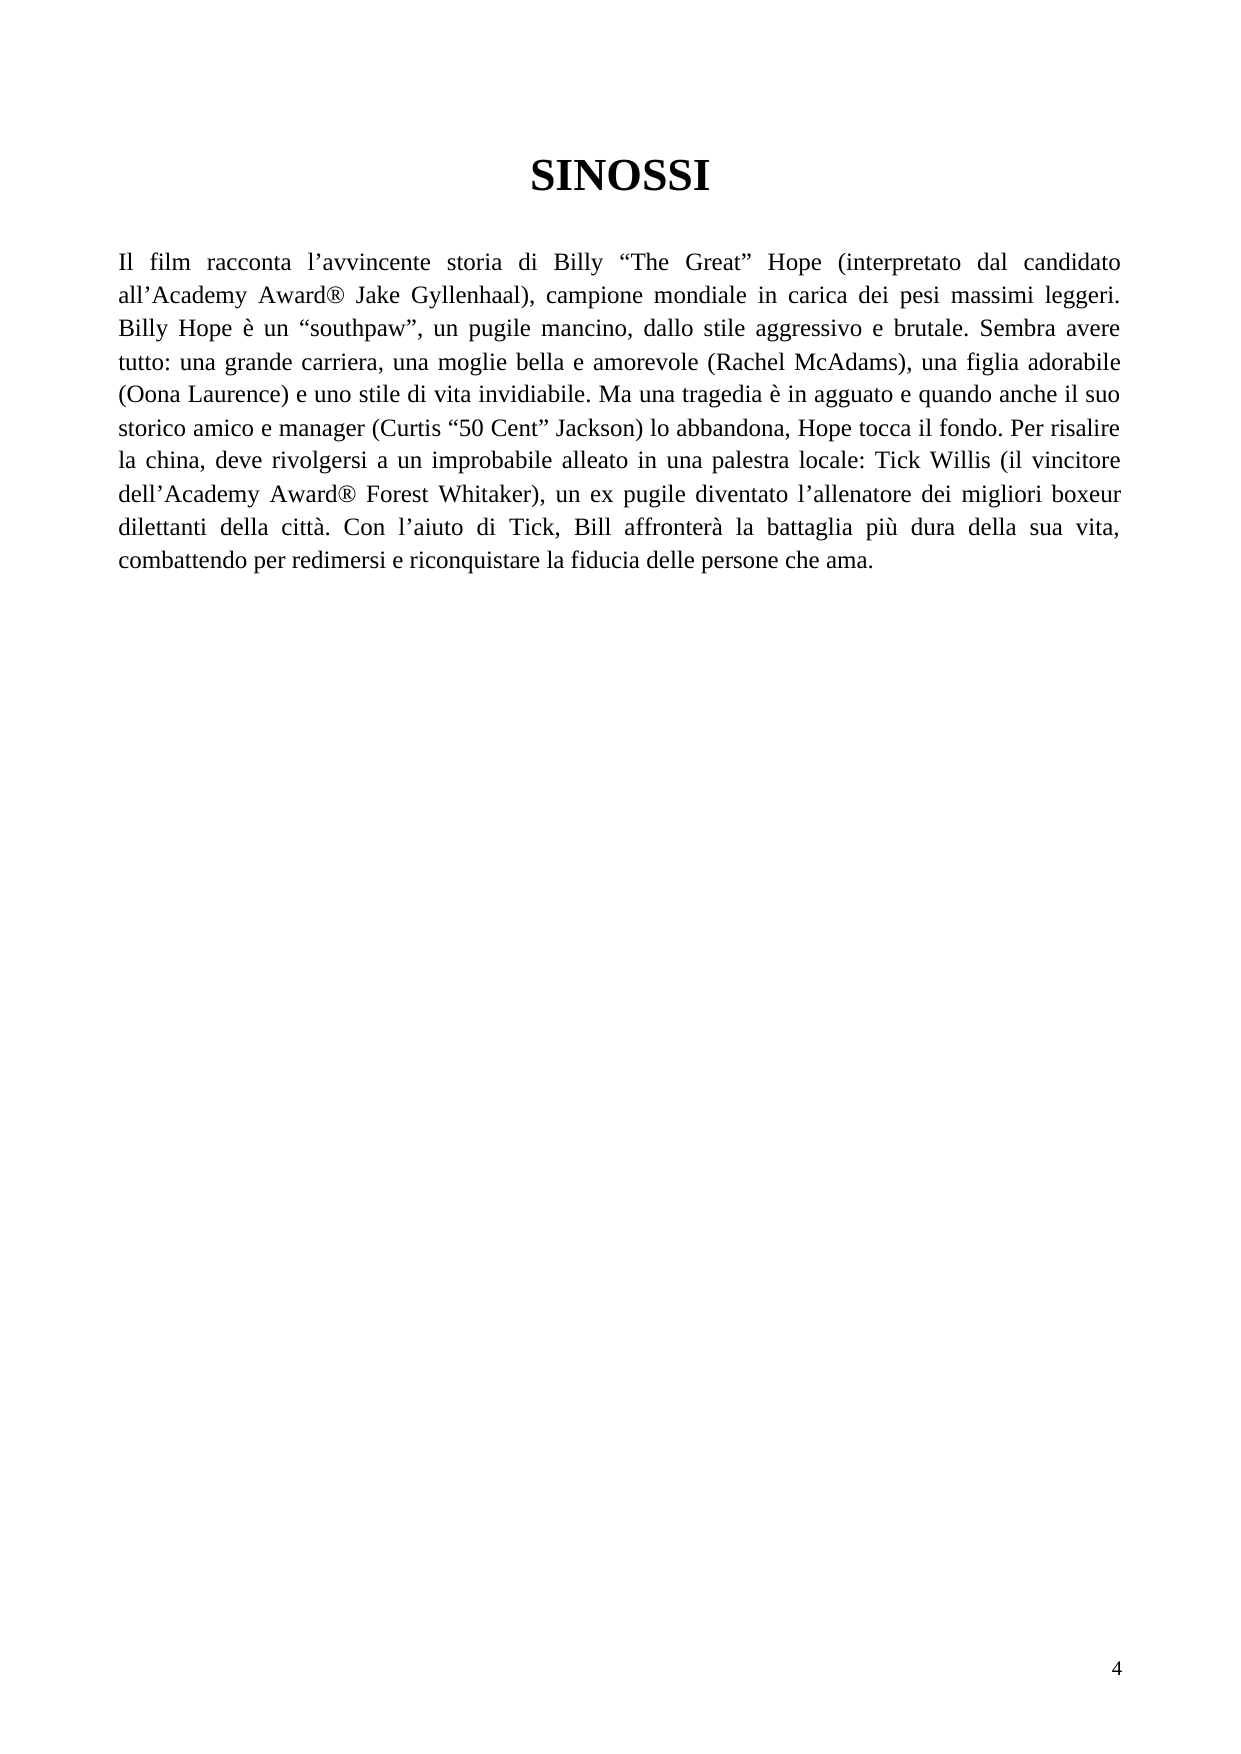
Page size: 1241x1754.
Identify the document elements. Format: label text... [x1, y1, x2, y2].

text Il film racconta l’avvincente storia di Billy “The Great” Hope (interpretato dal candidato all’Academy Award® Jake Gyllenhaal), campione mondiale in carica dei pesi massimi leggeri. Billy Hope è un “southpaw”, un pugile mancino, dallo stile aggressivo e brutale. Sembra avere tutto: una grande carriera, una moglie bella e amorevole (Rachel McAdams), una figlia adorabile (Oona Laurence) e uno stile di vita invidiabile. Ma una tragedia è in agguato e quando anche il suo storico amico e manager (Curtis “50 Cent” Jackson) lo abbandona, Hope tocca il fondo. Per risalire la china, deve rivolgersi a un improbabile alleato in una palestra locale: Tick Willis (il vincitore dell’Academy Award® Forest Whitaker), un ex pugile diventato l’allenatore dei migliori boxeur dilettanti della città. Con l’aiuto di Tick, Bill affronterà la battaglia più dura della sua vita, combattendo per redimersi e riconquistare la fiducia delle persone che ama. [118, 247, 1122, 573]
text SINOSSI [118, 148, 1122, 200]
